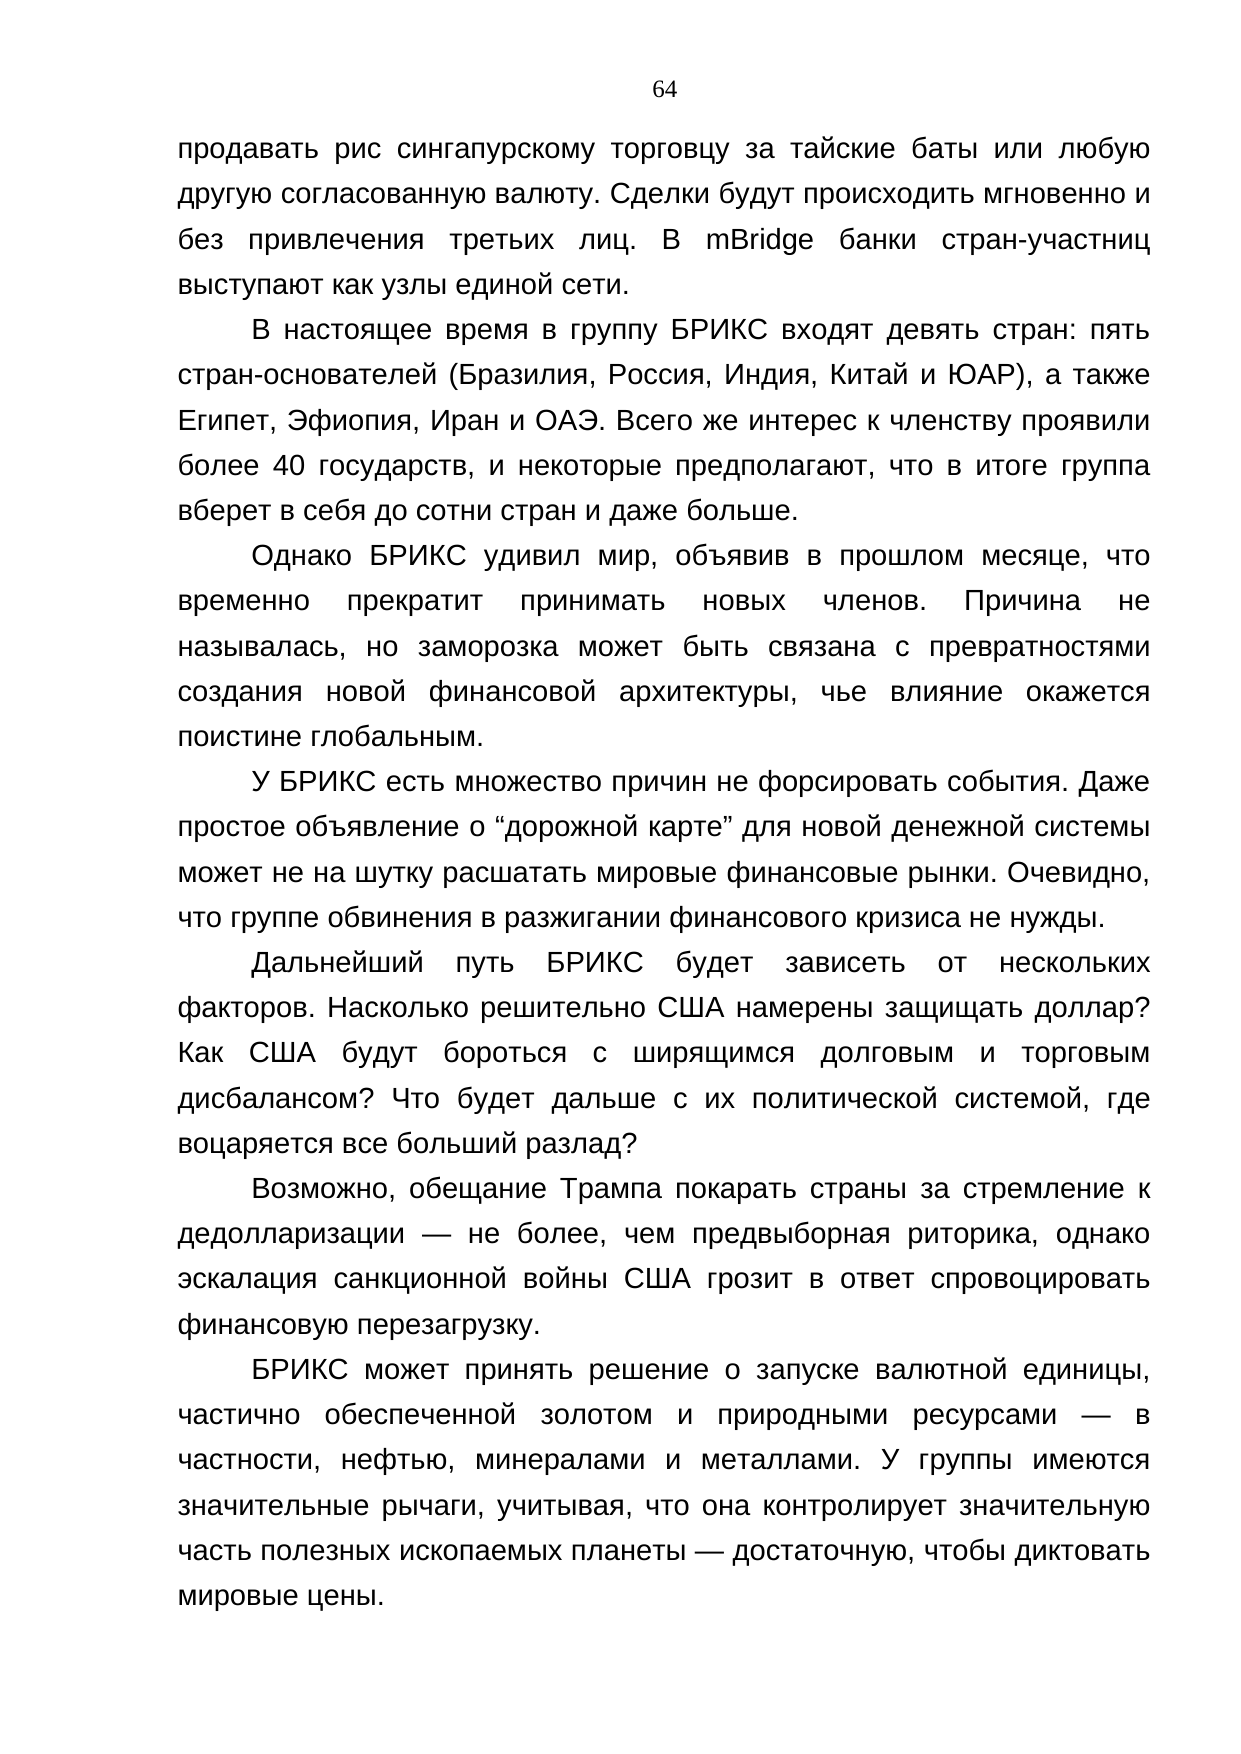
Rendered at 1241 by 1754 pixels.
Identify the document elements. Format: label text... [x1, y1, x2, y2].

text Дальнейший путь БРИКС будет зависеть от нескольких факторов. Насколько решительно США намерены защищать доллар? Как США будут бороться с ширящимся долговым и торговым дисбалансом? Что будет дальше с их политической системой, где воцаряется все больший разлад? [177, 945, 1152, 1159]
text В настоящее время в группу БРИКС входят девять стран: пять стран-основателей (Бразилия, Россия, Индия, Китай и ЮАР), а также Египет, Эфиопия, Иран и ОАЭ. Всего же интерес к членству проявили более 40 государств, и некоторые предполагают, что в итоге группа вберет в себя до сотни стран и даже больше. [177, 312, 1152, 526]
text У БРИКС есть множество причин не форсировать события. Даже простое объявление о “дорожной карте” для новой денежной системы может не на шутку расшатать мировые финансовые рынки. Очевидно, что группе обвинения в разжигании финансового кризиса не нужды. [177, 764, 1152, 933]
text Однако БРИКС удивил мир, объявив в прошлом месяце, что временно прекратит принимать новых членов. Причина не называлась, но заморозка может быть связана с превратностями создания новой финансовой архитектуры, чье влияние окажется поистине глобальным. [177, 538, 1152, 752]
text БРИКС может принять решение о запуске валютной единицы, частично обеспеченной золотом и природными ресурсами — в частности, нефтью, минералами и металлами. У группы имеются значительные рычаги, учитывая, что она контролирует значительную часть полезных ископаемых планеты — достаточную, чтобы диктовать мировые цены. [177, 1352, 1152, 1611]
text Возможно, обещание Трампа покарать страны за стремление к дедолларизации — не более, чем предвыборная риторика, однако эскалация санкционной войны США грозит в ответ спровоцировать финансовую перезагрузку. [177, 1171, 1152, 1340]
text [177, 131, 1152, 300]
